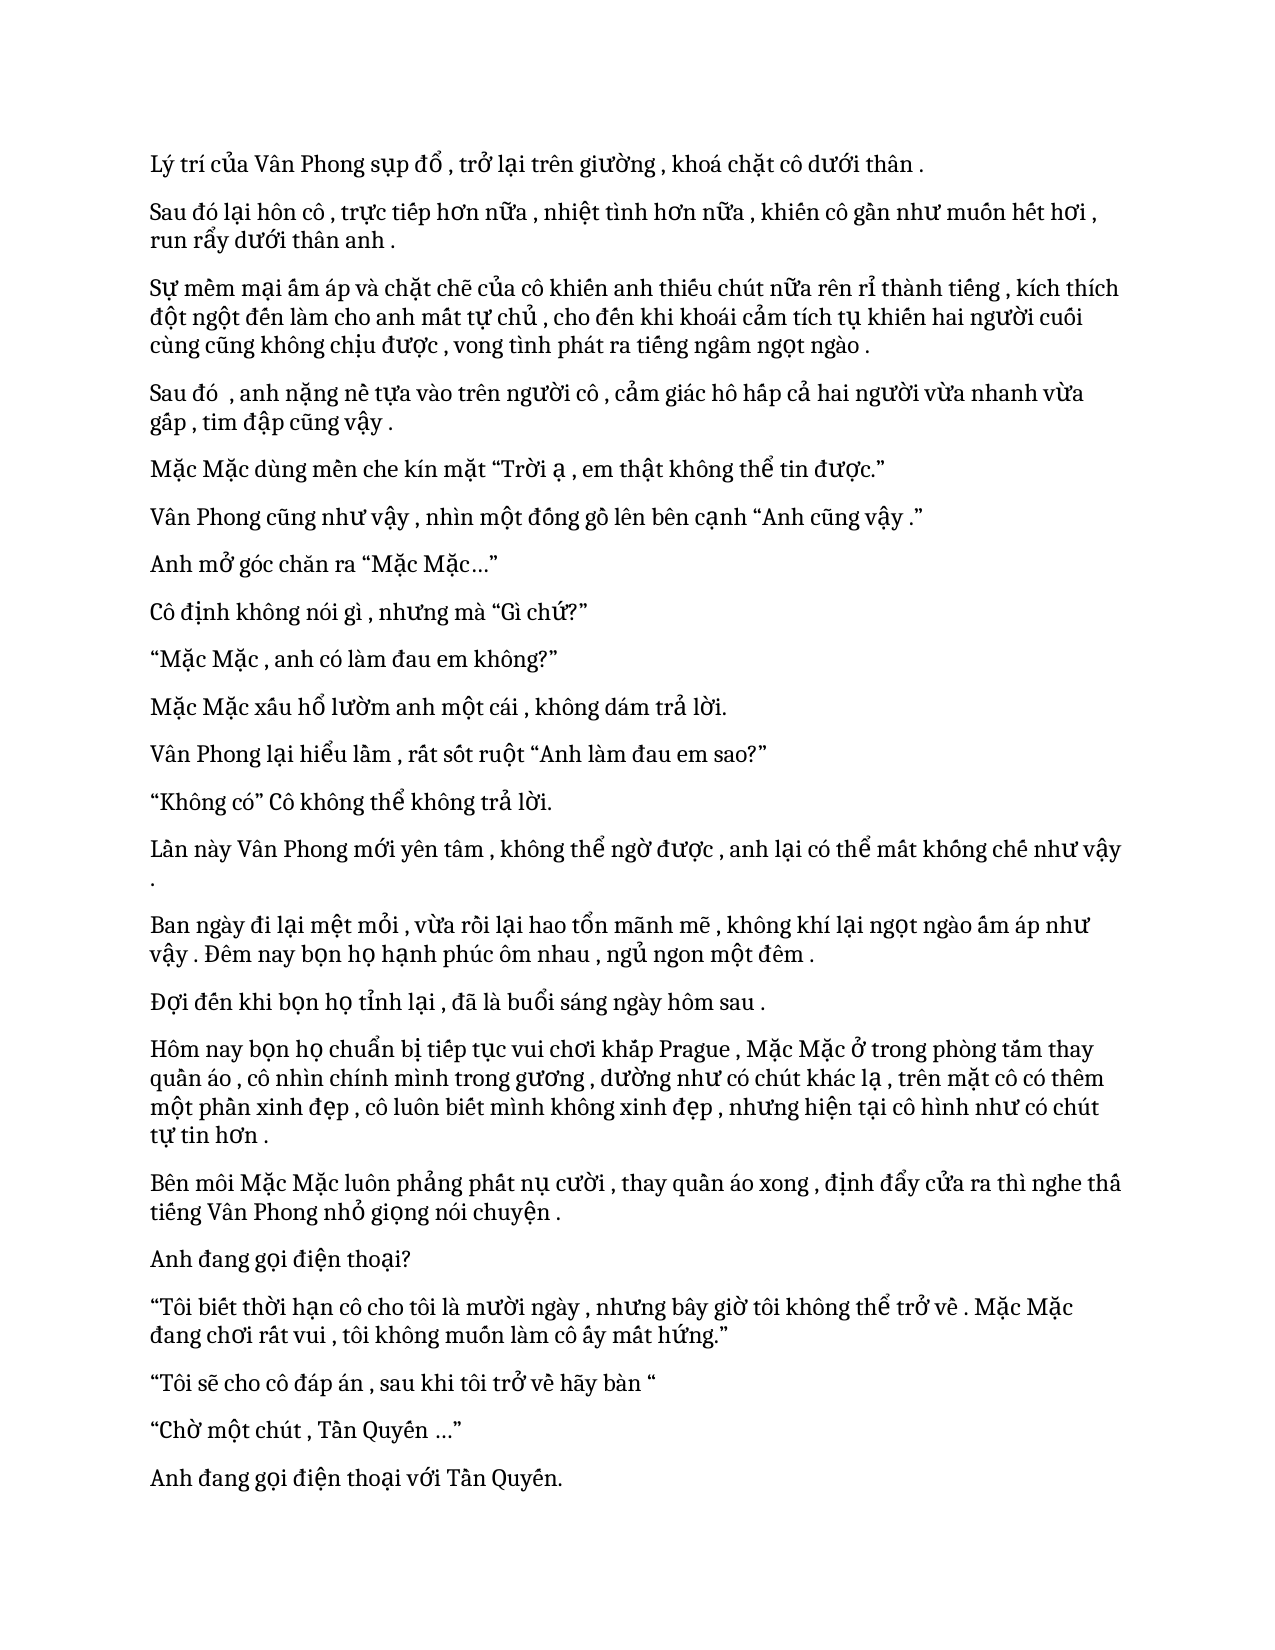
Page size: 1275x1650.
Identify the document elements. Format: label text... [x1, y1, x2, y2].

text Lần này Vân Phong mới yên tâm , không thể ngờ được , anh lại có thể mất khống chế như vậy . [150, 835, 1125, 892]
text “Không có” Cô không thể không trả lời. [150, 787, 1125, 816]
text Vân Phong lại hiểu lầm , rất sốt ruột “Anh làm đau em sao?” [150, 740, 1125, 769]
text Ban ngày đi lại mệt mỏi , vừa rồi lại hao tổn mãnh mẽ , không khí lại ngọt ngào ấm áp như vậy . Đêm nay bọn họ hạnh phúc ôm nhau , ngủ ngon một đêm . [150, 911, 1125, 969]
text Vân Phong cũng như vậy , nhìn một đống gồ lên bên cạnh “Anh cũng vậy .” [150, 502, 1125, 531]
text Bên môi Mặc Mặc luôn phảng phất nụ cười , thay quần áo xong , định đẩy cửa ra thì nghe thấ tiếng Vân Phong nhỏ giọng nói chuyện . [150, 1169, 1125, 1226]
text Anh đang gọi điện thoại với Tần Quyến. [150, 1464, 1125, 1492]
text Hôm nay bọn họ chuẩn bị tiếp tục vui chơi khắp Prague , Mặc Mặc ở trong phòng tắm thay quần áo , cô nhìn chính mình trong gương , dường như có chút khác lạ , trên mặt cô có thêm một phần xinh đẹp , cô luôn biết mình không xinh đẹp , nhưng hiện tại cô hình như có chút tự tin hơn . [150, 1035, 1125, 1150]
text Đợi đến khi bọn họ tỉnh lại , đã là buổi sáng ngày hôm sau . [150, 987, 1125, 1016]
text Sau đó , anh nặng nề tựa vào trên người cô , cảm giác hô hấp cả hai người vừa nhanh vừa gấp , tim đập cũng vậy . [150, 379, 1125, 436]
text Anh đang gọi điện thoại? [150, 1245, 1125, 1274]
text “Tôi sẽ cho cô đáp án , sau khi tôi trở về hãy bàn “ [150, 1369, 1125, 1397]
text Mặc Mặc dùng mền che kín mặt “Trời ạ , em thật không thể tin được.” [150, 455, 1125, 484]
text Sự mềm mại ấm áp và chặt chẽ của cô khiến anh thiếu chút nữa rên rỉ thành tiếng , kích thích đột ngột đến làm cho anh mất tự chủ , cho đến khi khoái cảm tích tụ khiến hai người cuối cùng cũng không chịu được , vong tình phát ra tiếng ngâm ngọt ngào . [150, 274, 1125, 360]
text “Mặc Mặc , anh có làm đau em không?” [150, 645, 1125, 674]
text Lý trí của Vân Phong sụp đổ , trở lại trên giường , khoá chặt cô dưới thân . [150, 150, 1125, 179]
text Sau đó lại hôn cô , trực tiếp hơn nữa , nhiệt tình hơn nữa , khiến cô gần như muốn hết hơi , run rẩy dưới thân anh . [150, 197, 1125, 255]
text Cô định không nói gì , nhưng mà “Gì chứ?” [150, 597, 1125, 626]
text “Tôi biết thời hạn cô cho tôi là mười ngày , nhưng bây giờ tôi không thể trở về . Mặc Mặc đang chơi rất vui , tôi không muốn làm cô ấy mất hứng.” [150, 1292, 1125, 1350]
text Anh mở góc chăn ra “Mặc Mặc…” [150, 550, 1125, 579]
text “Chờ một chút , Tần Quyến …” [150, 1416, 1125, 1445]
text Mặc Mặc xấu hổ lườm anh một cái , không dám trả lời. [150, 692, 1125, 721]
